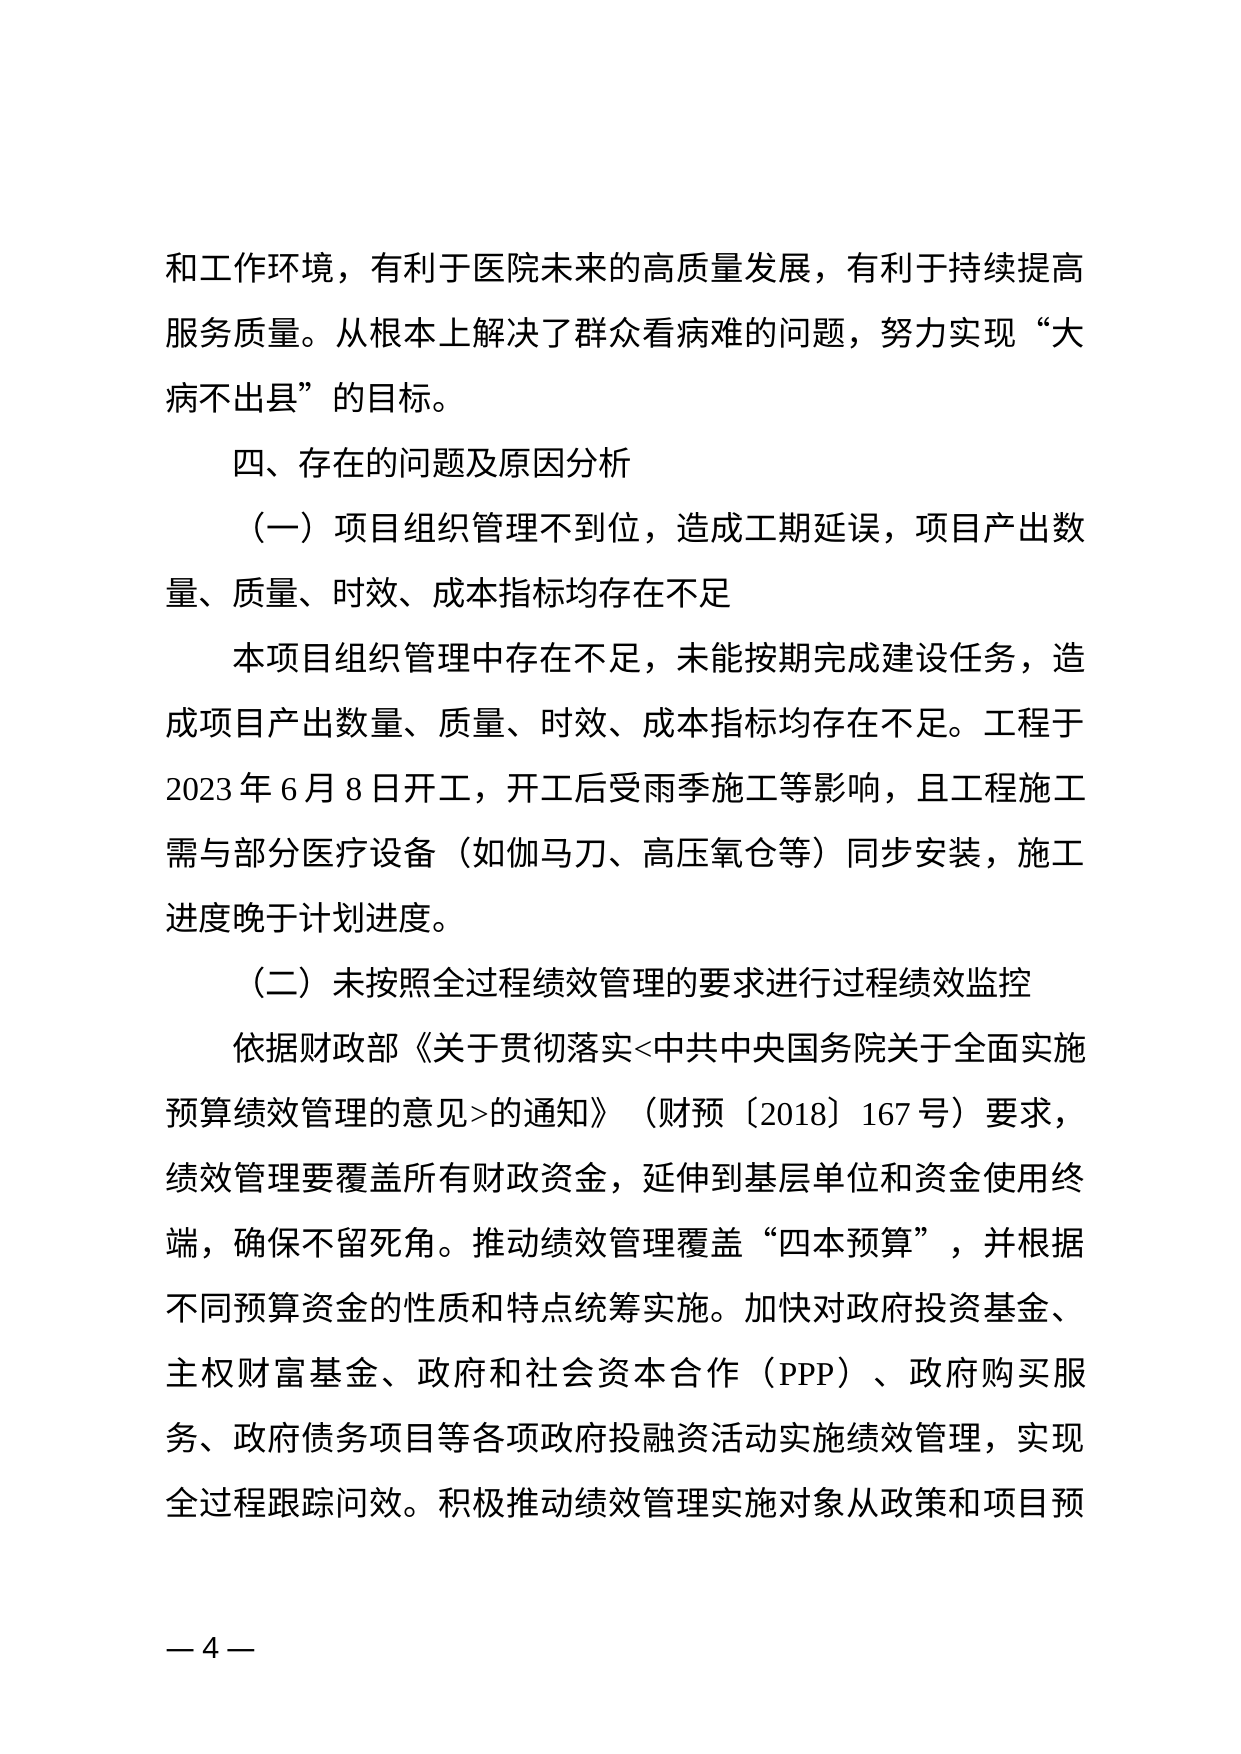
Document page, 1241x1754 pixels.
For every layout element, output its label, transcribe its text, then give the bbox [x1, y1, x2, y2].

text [165, 1013, 1087, 1533]
text 本项目组织管理中存在不足，未能按期完成建设任务，造成项目产出数量、质量、时效、成本指标均存在不足。工程于2023年6月8日开工，开工后受雨季施工等影响，且工程施工需与部分医疗设备（如伽马刀、高压氧仓等）同步安装，施工进度晚于计划进度。 [165, 623, 1087, 948]
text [165, 233, 1087, 428]
text （二）未按照全过程绩效管理的要求进行过程绩效监控 [165, 948, 1087, 1013]
text 四、存在的问题及原因分析 [165, 428, 1087, 493]
text （一）项目组织管理不到位，造成工期延误，项目产出数量、质量、时效、成本指标均存在不足 [165, 493, 1087, 623]
